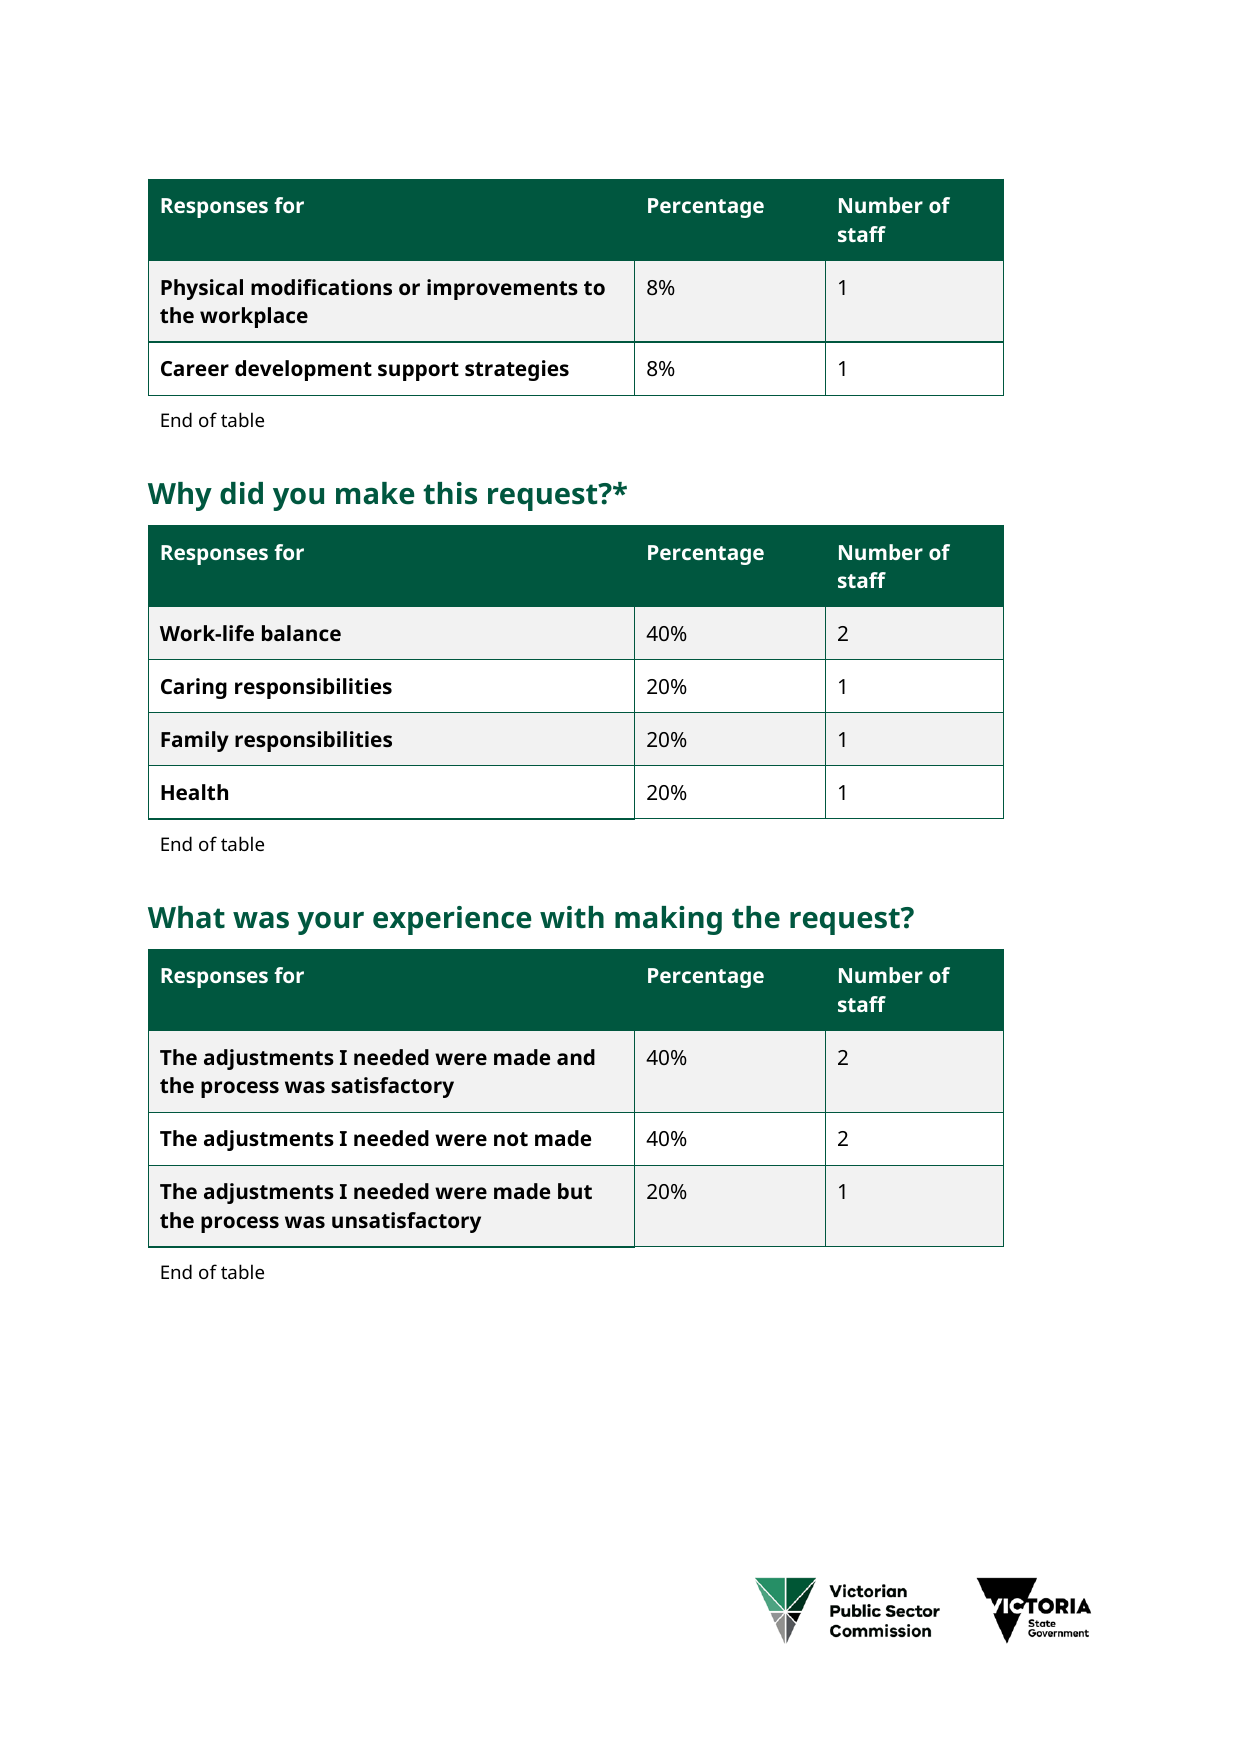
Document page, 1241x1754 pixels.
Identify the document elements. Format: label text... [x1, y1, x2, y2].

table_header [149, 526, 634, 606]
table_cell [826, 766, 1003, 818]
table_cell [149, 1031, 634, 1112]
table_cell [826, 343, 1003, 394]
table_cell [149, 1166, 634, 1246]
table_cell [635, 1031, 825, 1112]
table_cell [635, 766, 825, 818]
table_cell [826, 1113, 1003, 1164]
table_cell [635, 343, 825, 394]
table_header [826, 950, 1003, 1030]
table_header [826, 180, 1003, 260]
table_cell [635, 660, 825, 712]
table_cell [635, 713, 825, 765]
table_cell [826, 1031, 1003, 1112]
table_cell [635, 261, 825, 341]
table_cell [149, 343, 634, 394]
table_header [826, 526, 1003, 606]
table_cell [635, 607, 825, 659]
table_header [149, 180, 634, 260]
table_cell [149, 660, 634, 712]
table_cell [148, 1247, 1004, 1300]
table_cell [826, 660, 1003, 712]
subtitle What was your experience with making the request? [148, 897, 1092, 937]
picture [754, 1577, 1093, 1645]
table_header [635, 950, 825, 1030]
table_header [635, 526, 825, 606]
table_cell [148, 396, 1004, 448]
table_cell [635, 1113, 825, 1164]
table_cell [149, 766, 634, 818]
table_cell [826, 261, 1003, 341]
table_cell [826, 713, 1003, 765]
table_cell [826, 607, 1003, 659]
subtitle Why did you make this request?* [148, 473, 1092, 513]
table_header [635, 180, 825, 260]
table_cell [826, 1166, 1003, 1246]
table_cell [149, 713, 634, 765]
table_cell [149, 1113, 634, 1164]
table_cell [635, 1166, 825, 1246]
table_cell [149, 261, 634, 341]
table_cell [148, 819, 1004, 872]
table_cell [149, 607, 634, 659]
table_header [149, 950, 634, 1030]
